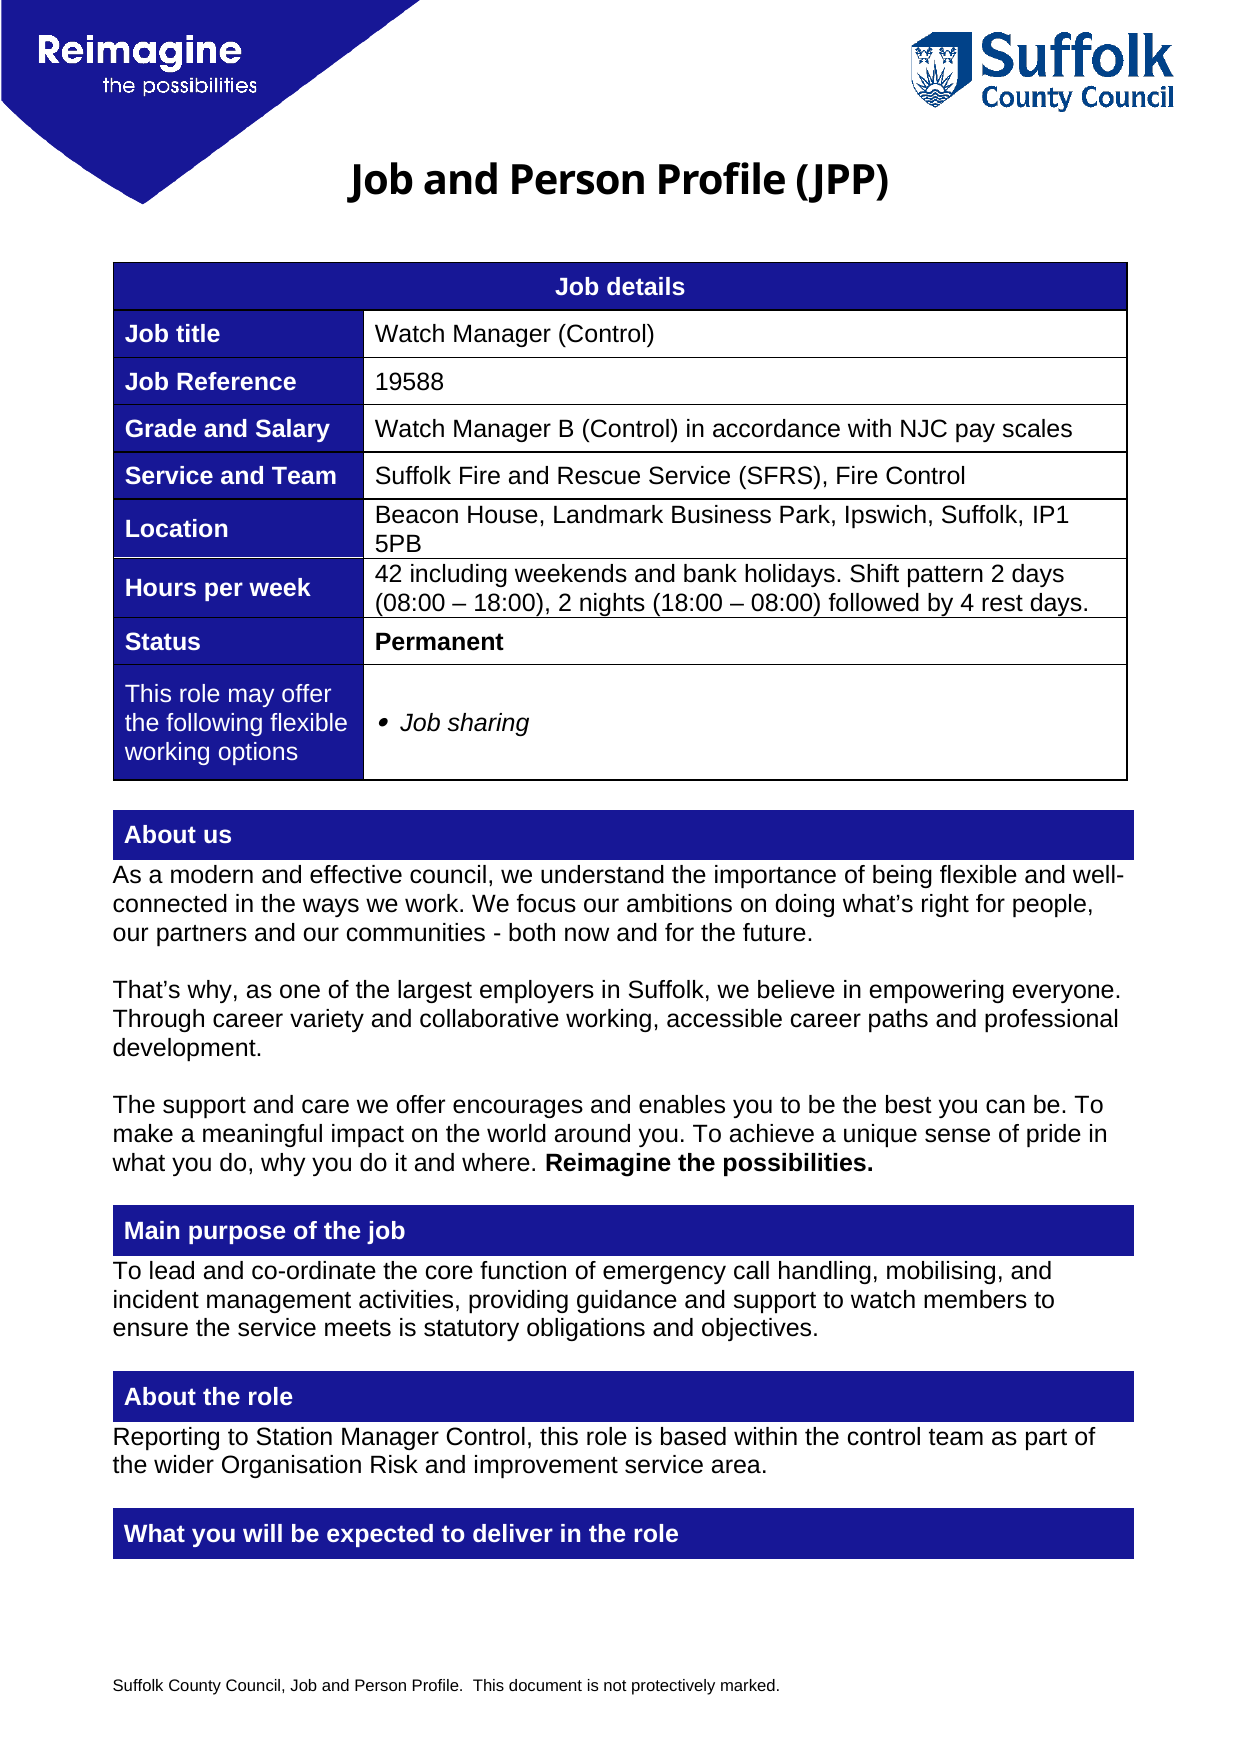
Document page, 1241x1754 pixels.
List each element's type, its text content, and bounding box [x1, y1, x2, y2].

table_cell Beacon House, Landmark Business Park, Ipswich, Suffolk, IP1 5PB [364, 500, 1126, 557]
table_cell Status [114, 618, 363, 664]
title Job and Person Profile (JPP) [112, 150, 1128, 207]
table_cell Service and Team [114, 453, 363, 498]
table_header Main purpose of the job [113, 1205, 1134, 1256]
table_header What you will be expected to deliver in the role [113, 1508, 1134, 1559]
table_header About us [113, 810, 1134, 860]
table_header About the role [113, 1371, 1134, 1422]
table_cell Watch Manager B (Control) in accordance with NJC pay scales [364, 405, 1126, 451]
table_cell Hours per week [114, 559, 363, 616]
text That’s why, as one of the largest employers in Suffolk, we believe in empowering everyone. Through career variety and collaborative working, accessible career paths and professional development. [112, 975, 1128, 1061]
picture [911, 32, 1174, 112]
table_cell [364, 618, 1126, 664]
picture [1, 0, 420, 206]
table_cell This role may offer the following flexible working options [114, 665, 363, 779]
table_header Job details [114, 263, 1126, 309]
table_cell 42 including weekends and bank holidays. Shift pattern 2 days (08:00 – 18:00), 2 nights (18:00 – 08:00) followed by 4 rest days. [364, 559, 1126, 616]
text To lead and co-ordinate the core function of emergency call handling, mobilising, and incident management activities, providing guidance and support to watch members to ensure the service meets is statutory obligations and objectives. [112, 1256, 1128, 1342]
text The support and care we offer encourages and enables you to be the best you can be. To make a meaningful impact on the world around you. To achieve a unique sense of pride in what you do, why you do it and where. Reimagine the possibilities. [112, 1090, 1128, 1176]
table_cell 19588 [364, 358, 1126, 404]
text As a modern and effective council, we understand the importance of being flexible and well-connected in the ways we work. We focus our ambitions on doing what’s right for people, our partners and our communities - both now and for the future. [112, 860, 1128, 946]
table_cell Location [114, 500, 363, 557]
text Reporting to Station Manager Control, this role is based within the control team as part of the wider Organisation Risk and improvement service area. [112, 1422, 1128, 1479]
table_cell Suffolk Fire and Rescue Service (SFRS), Fire Control [364, 453, 1126, 498]
table_cell Job sharing [364, 665, 1126, 779]
table_cell Grade and Salary [114, 405, 363, 451]
table_cell Job title [114, 311, 363, 356]
table_cell Job Reference [114, 358, 363, 404]
table_cell Watch Manager (Control) [364, 311, 1126, 356]
